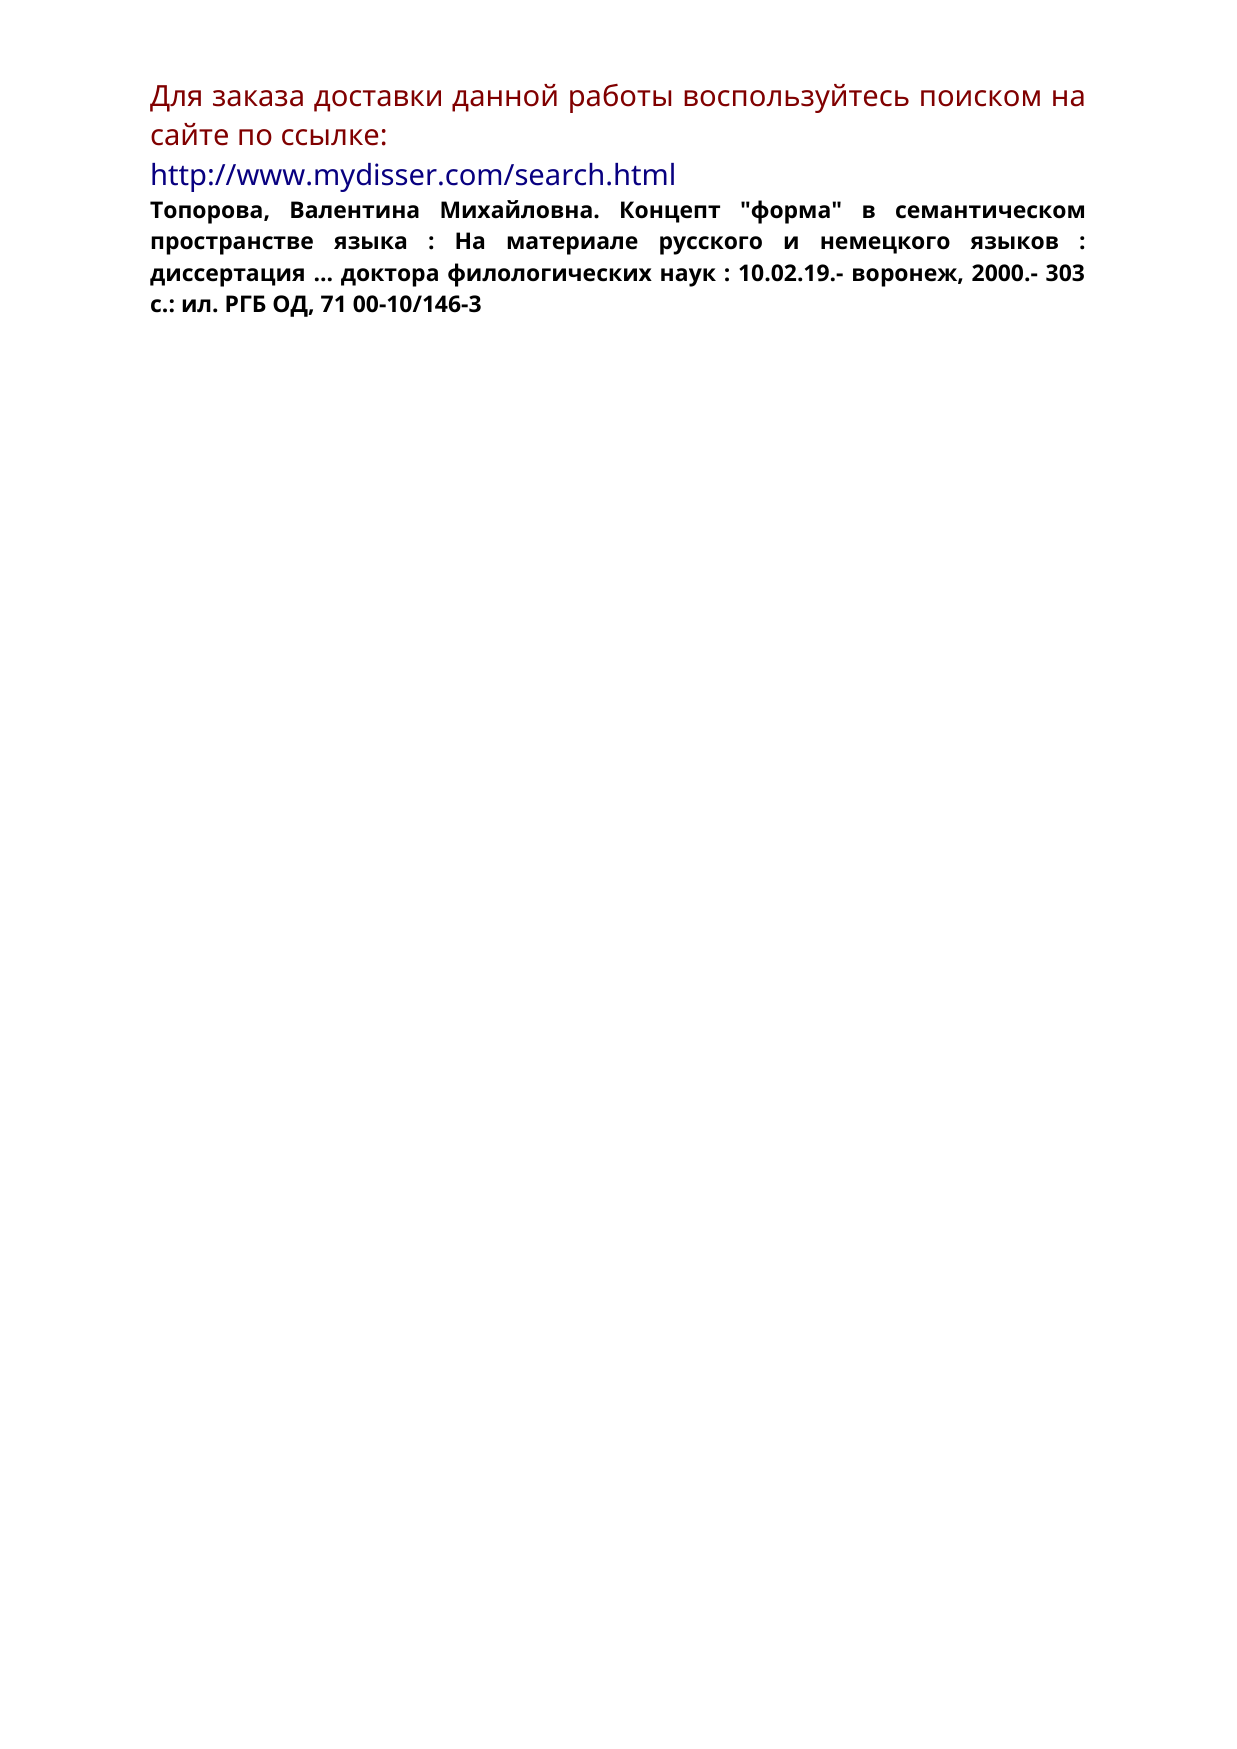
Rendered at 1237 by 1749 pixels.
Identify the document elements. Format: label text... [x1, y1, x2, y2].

text Топорова, Валентина Михайловна. Концепт "форма" в семантическом пространстве языка : На материале русского и немецкого языков : диссертация ... доктора филологических наук : 10.02.19.- воронеж, 2000.- 303 с.: ил. РГБ ОД, 71 00-10/146-3 [150, 194, 1086, 319]
